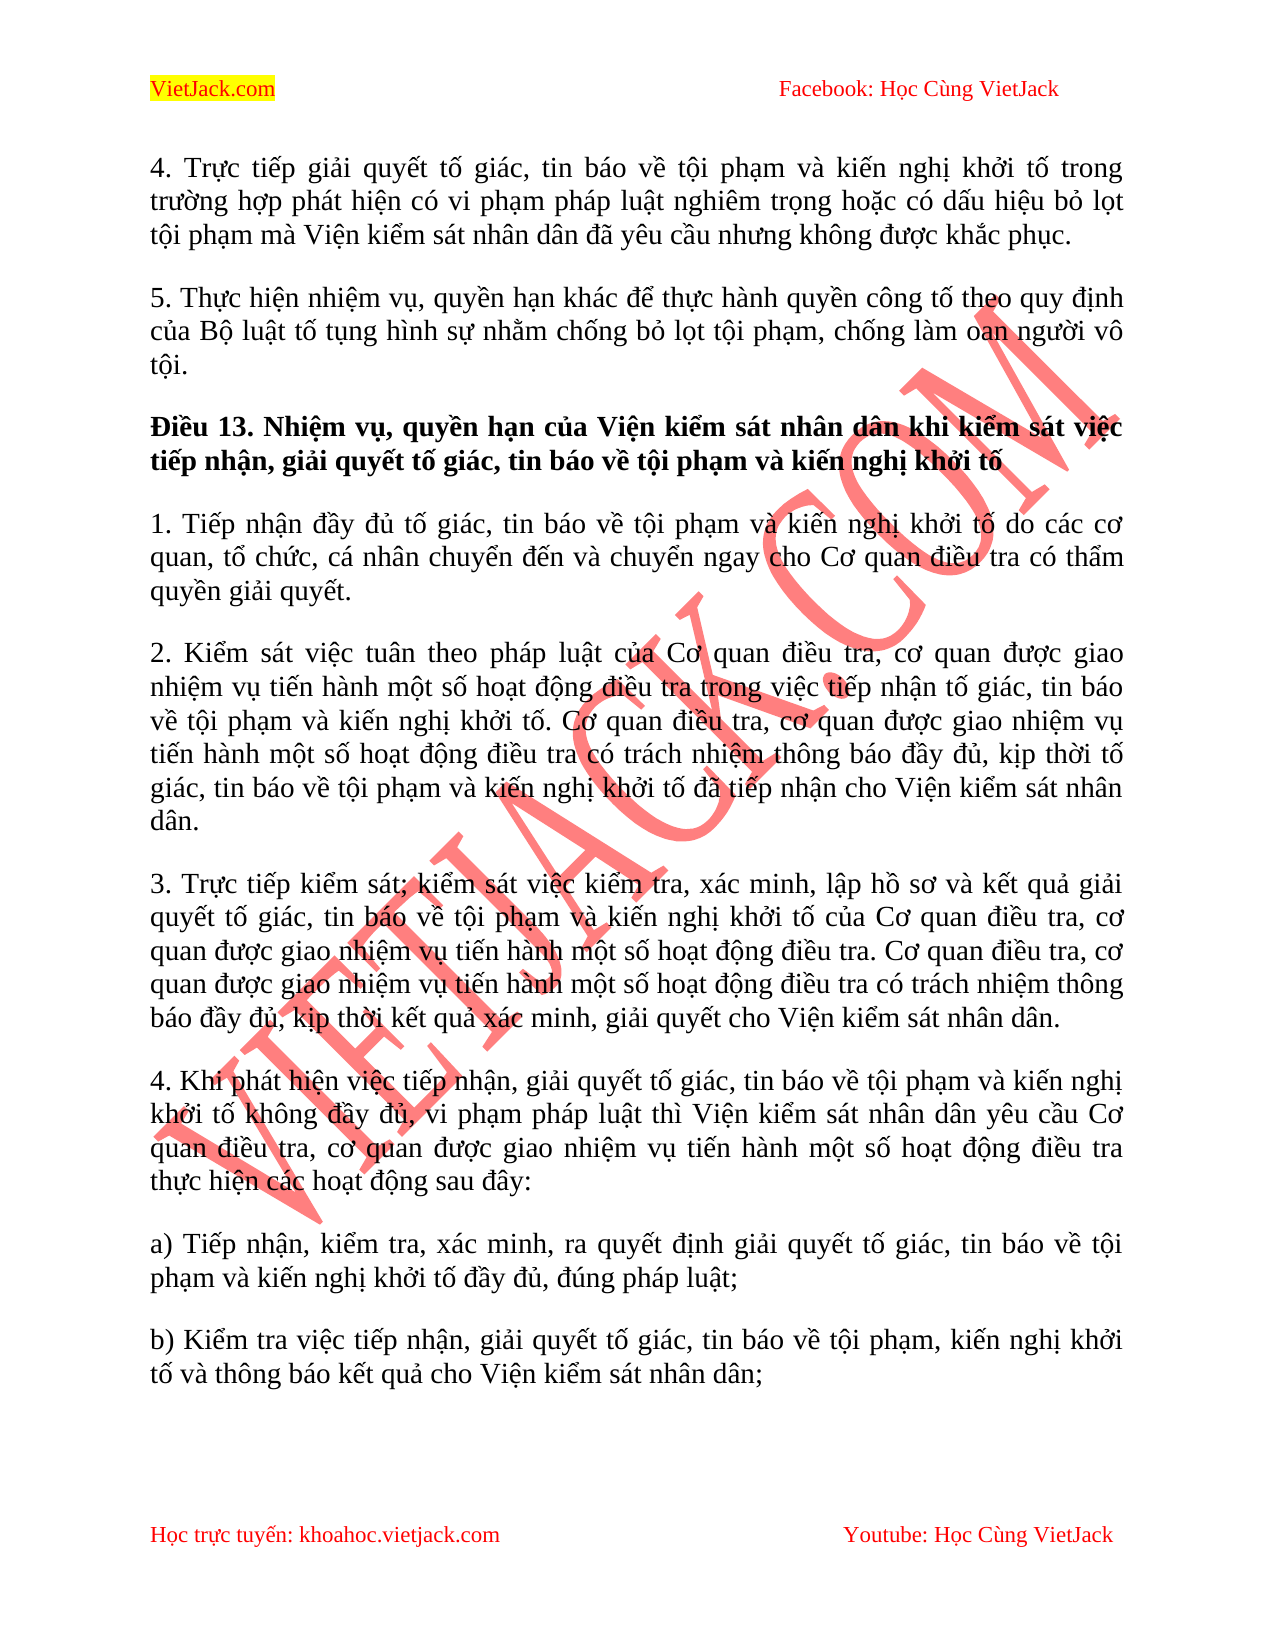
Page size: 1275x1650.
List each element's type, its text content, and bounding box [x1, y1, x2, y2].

text a) Tiếp nhận, kiểm tra, xác minh, ra quyết định giải quyết tố giác, tin báo về tội phạm và kiến nghị khởi tố đầy đủ, đúng pháp luật; [150, 1226, 1125, 1293]
text 1. Tiếp nhận đầy đủ tố giác, tin báo về tội phạm và kiến nghị khởi tố do các cơ quan, tổ chức, cá nhân chuyển đến và chuyển ngay cho Cơ quan điều tra có thẩm quyền giải quyết. [150, 506, 1125, 606]
text Điều 13. Nhiệm vụ, quyền hạn của Viện kiểm sát nhân dân khi kiểm sát việc tiếp nhận, giải quyết tố giác, tin báo về tội phạm và kiến nghị khởi tố [150, 409, 1125, 477]
text 3. Trực tiếp kiểm sát; kiểm sát việc kiểm tra, xác minh, lập hồ sơ và kết quả giải quyết tố giác, tin báo về tội phạm và kiến nghị khởi tố của Cơ quan điều tra, cơ quan được giao nhiệm vụ tiến hành một số hoạt động điều tra. Cơ quan điều tra, cơ quan được giao nhiệm vụ tiến hành một số hoạt động điều tra có trách nhiệm thông báo đầy đủ, kịp thời kết quả xác minh, giải quyết cho Viện kiểm sát nhân dân. [150, 866, 1125, 1034]
text 4. Khi phát hiện việc tiếp nhận, giải quyết tố giác, tin báo về tội phạm và kiến nghị khởi tố không đầy đủ, vi phạm pháp luật thì Viện kiểm sát nhân dân yêu cầu Cơ quan điều tra, cơ quan được giao nhiệm vụ tiến hành một số hoạt động điều tra thực hiện các hoạt động sau đây: [150, 1063, 1125, 1197]
text 4. Trực tiếp giải quyết tố giác, tin báo về tội phạm và kiến nghị khởi tố trong trường hợp phát hiện có vi phạm pháp luật nghiêm trọng hoặc có dấu hiệu bỏ lọt tội phạm mà Viện kiểm sát nhân dân đã yêu cầu nhưng không được khắc phục. [150, 150, 1125, 251]
text 5. Thực hiện nhiệm vụ, quyền hạn khác để thực hành quyền công tố theo quy định của Bộ luật tố tụng hình sự nhằm chống bỏ lọt tội phạm, chống làm oan người vô tội. [150, 280, 1125, 380]
text b) Kiểm tra việc tiếp nhận, giải quyết tố giác, tin báo về tội phạm, kiến nghị khởi tố và thông báo kết quả cho Viện kiểm sát nhân dân; [150, 1322, 1125, 1389]
text 2. Kiểm sát việc tuân theo pháp luật của Cơ quan điều tra, cơ quan được giao nhiệm vụ tiến hành một số hoạt động điều tra trong việc tiếp nhận tố giác, tin báo về tội phạm và kiến nghị khởi tố. Cơ quan điều tra, cơ quan được giao nhiệm vụ tiến hành một số hoạt động điều tra có trách nhiệm thông báo đầy đủ, kịp thời tố giác, tin báo về tội phạm và kiến nghị khởi tố đã tiếp nhận cho Viện kiểm sát nhân dân. [150, 636, 1125, 837]
